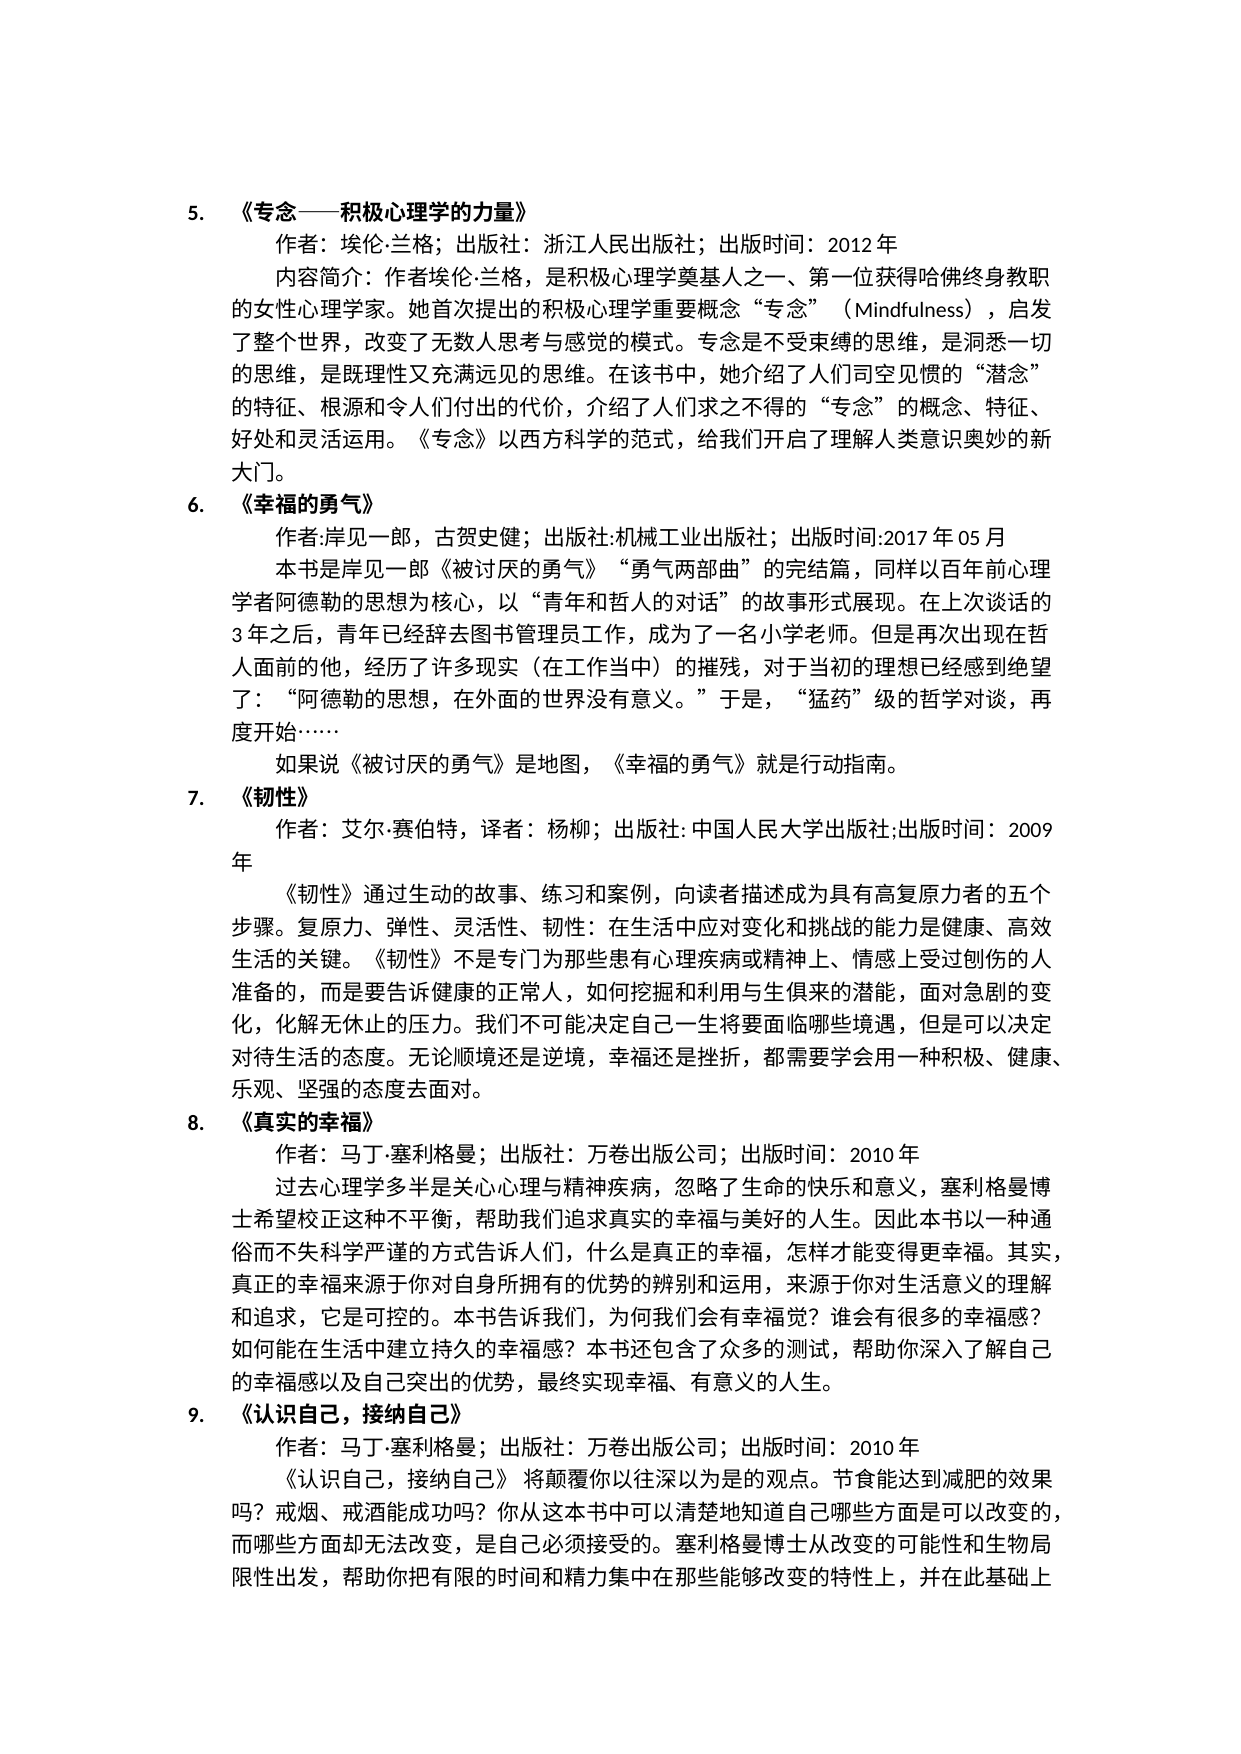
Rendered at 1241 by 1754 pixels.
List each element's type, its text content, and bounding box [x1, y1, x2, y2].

list 《认识自己，接纳自己》 [187, 1397, 1053, 1429]
list 作者：艾尔·赛伯特，译者：杨柳；出版社: 中国人民大学出版社;出版时间：2009年 [231, 812, 1053, 877]
list 《幸福的勇气》 [187, 487, 1053, 519]
list 内容简介：作者埃伦·兰格，是积极心理学奠基人之一、第一位获得哈佛终身教职的女性心理学家。她首次提出的积极心理学重要概念“专念”（Mindfulness），启发了整个世界，改变了无数人思考与感觉的模式。专念是不受束缚的思维，是洞悉一切的思维，是既理性又充满远见的思维。在该书中，她介绍了人们司空见惯的“潜念”的特征、根源和令人们付出的代价，介绍了人们求之不得的“专念”的概念、特征、好处和灵活运用。《专念》以西方科学的范式，给我们开启了理解人类意识奥妙的新大门。 [231, 259, 1053, 487]
list 《韧性》 [187, 779, 1053, 812]
list 作者：马丁·塞利格曼；出版社：万卷出版公司；出版时间：2010年 [231, 1429, 1053, 1462]
list 作者:岸见一郎，古贺史健；出版社:机械工业出版社；出版时间:2017年05月 [231, 519, 1053, 552]
list 《韧性》通过生动的故事、练习和案例，向读者描述成为具有高复原力者的五个步骤。复原力、弹性、灵活性、韧性：在生活中应对变化和挑战的能力是健康、高效生活的关键。《韧性》不是专门为那些患有心理疾病或精神上、情感上受过刨伤的人准备的，而是要告诉健康的正常人，如何挖掘和利用与生俱来的潜能，面对急剧的变化，化解无休止的压力。我们不可能决定自己一生将要面临哪些境遇，但是可以决定对待生活的态度。无论顺境还是逆境，幸福还是挫折，都需要学会用一种积极、健康、乐观、坚强的态度去面对。 [231, 877, 1053, 1104]
list 《真实的幸福》 [187, 1104, 1053, 1137]
list 《专念——积极心理学的力量》 [187, 194, 1053, 227]
list 如果说《被讨厌的勇气》是地图，《幸福的勇气》就是行动指南。 [231, 747, 1053, 779]
list 本书是岸见一郎《被讨厌的勇气》“勇气两部曲”的完结篇，同样以百年前心理学者阿德勒的思想为核心，以“青年和哲人的对话”的故事形式展现。在上次谈话的3年之后，青年已经辞去图书管理员工作，成为了一名小学老师。但是再次出现在哲人面前的他，经历了许多现实（在工作当中）的摧残，对于当初的理想已经感到绝望了：“阿德勒的思想，在外面的世界没有意义。”于是，“猛药”级的哲学对谈，再度开始…… [231, 552, 1053, 747]
list 作者：埃伦·兰格；出版社：浙江人民出版社；出版时间：2012年 [231, 227, 1053, 259]
list 过去心理学多半是关心心理与精神疾病，忽略了生命的快乐和意义，塞利格曼博士希望校正这种不平衡，帮助我们追求真实的幸福与美好的人生。因此本书以一种通俗而不失科学严谨的方式告诉人们，什么是真正的幸福，怎样才能变得更幸福。其实，真正的幸福来源于你对自身所拥有的优势的辨别和运用，来源于你对生活意义的理解和追求，它是可控的。本书告诉我们，为何我们会有幸福觉？谁会有很多的幸福感？如何能在生活中建立持久的幸福感？本书还包含了众多的测试，帮助你深入了解自己的幸福感以及自己突出的优势，最终实现幸福、有意义的人生。 [231, 1169, 1053, 1397]
list 作者：马丁·塞利格曼；出版社：万卷出版公司；出版时间：2010年 [231, 1137, 1053, 1169]
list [231, 1462, 1053, 1592]
